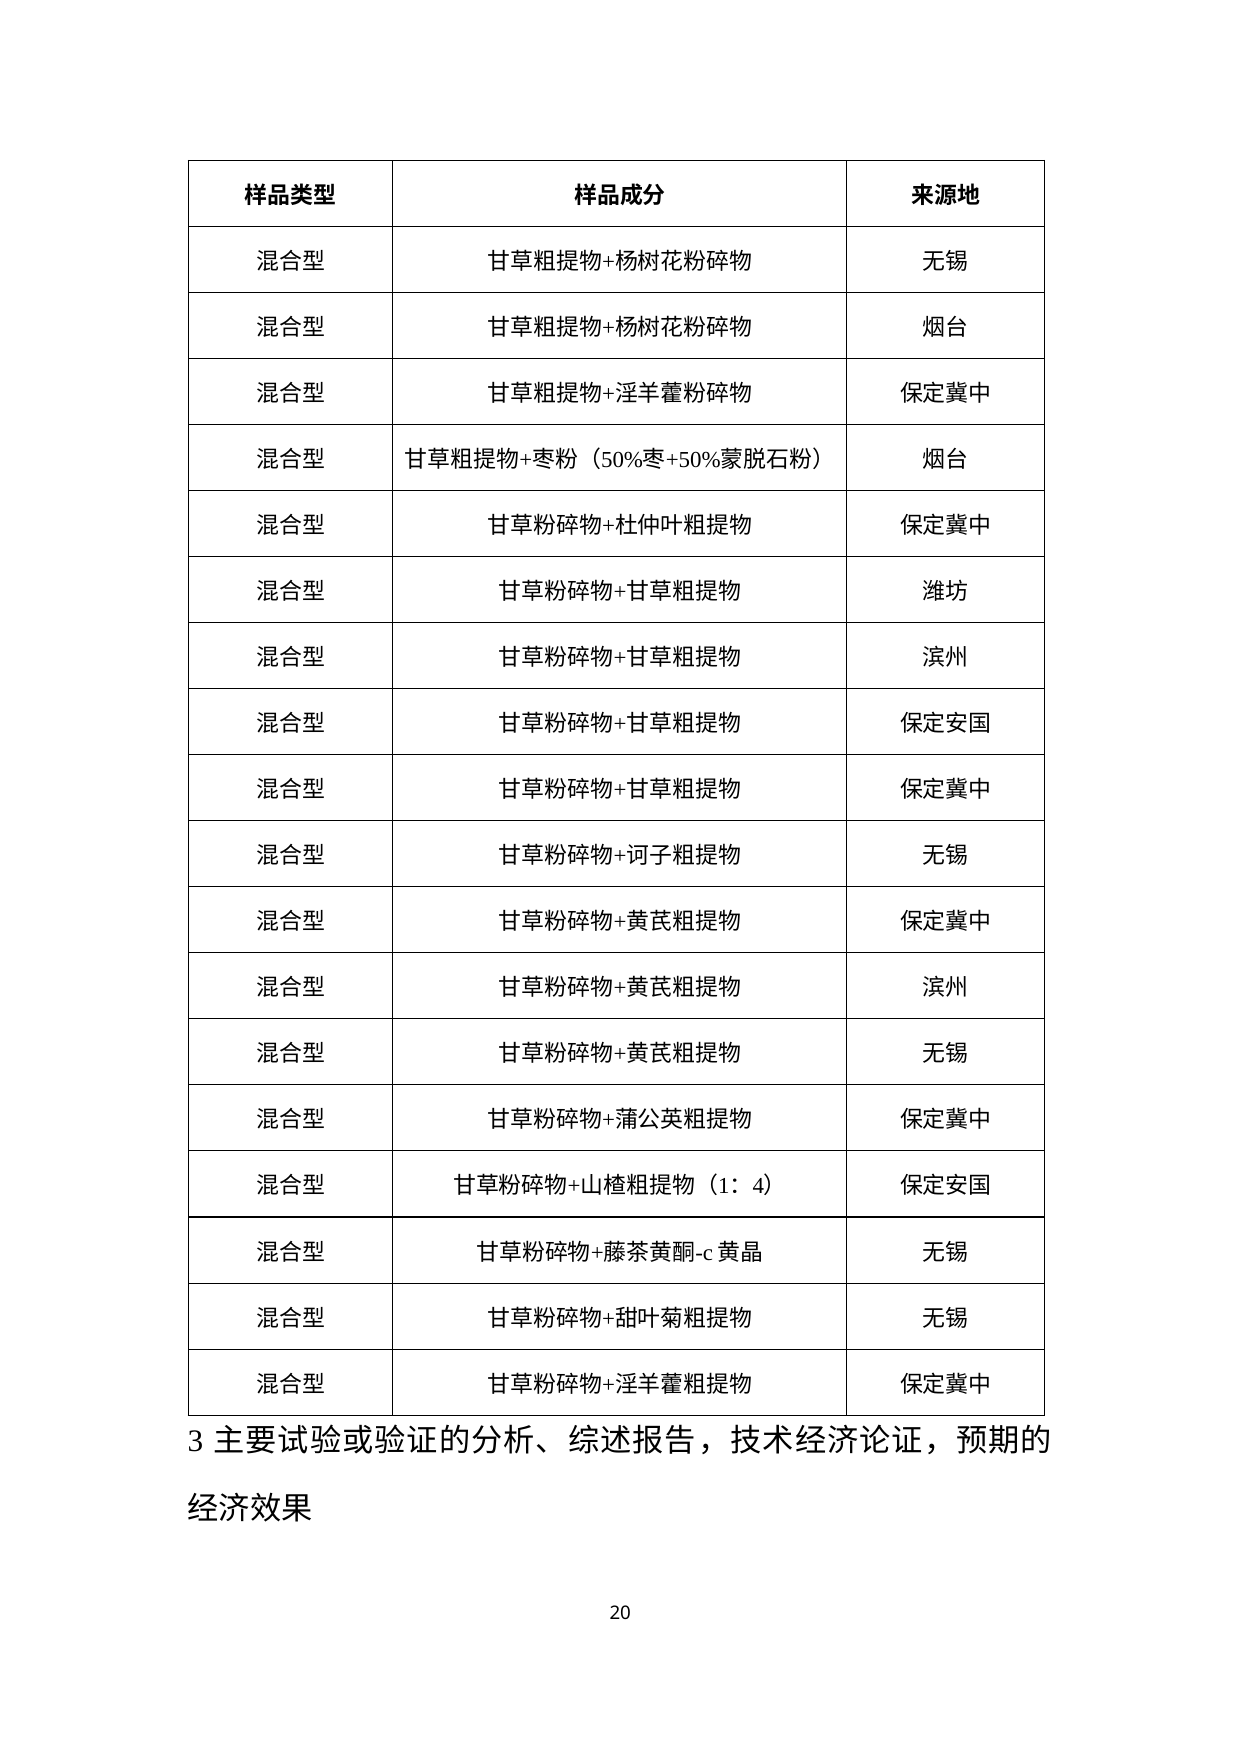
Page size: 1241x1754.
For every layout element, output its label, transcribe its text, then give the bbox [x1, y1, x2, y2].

table_cell 滨州 [847, 623, 1044, 688]
table_cell 混合型 [189, 425, 392, 490]
table_cell 混合型 [189, 227, 392, 292]
table_cell 甘草粉碎物+甘草粗提物 [393, 689, 846, 754]
table_cell 混合型 [189, 821, 392, 886]
table_cell 甘草粉碎物+蒲公英粗提物 [393, 1085, 846, 1150]
table_cell 保定冀中 [847, 1085, 1044, 1150]
table_cell 潍坊 [847, 557, 1044, 622]
table_cell 保定冀中 [847, 887, 1044, 952]
table_cell 甘草粉碎物+藤茶黄酮-c黄晶 [393, 1218, 846, 1282]
table_cell 甘草粗提物+杨树花粉碎物 [393, 227, 846, 292]
table_cell 甘草粉碎物+黄芪粗提物 [393, 1019, 846, 1084]
table_cell 混合型 [189, 1218, 392, 1282]
table_header 样品类型 [189, 161, 392, 226]
table_header 来源地 [847, 161, 1044, 226]
table_cell 混合型 [189, 755, 392, 820]
table_cell 混合型 [189, 1085, 392, 1150]
table_cell 无锡 [847, 227, 1044, 292]
table_cell 混合型 [189, 689, 392, 754]
table_cell 混合型 [189, 1284, 392, 1348]
table_cell 混合型 [189, 359, 392, 424]
table_cell 滨州 [847, 953, 1044, 1018]
table_cell 甘草粉碎物+甘草粗提物 [393, 623, 846, 688]
table_cell 混合型 [189, 491, 392, 556]
table_cell 保定冀中 [847, 1350, 1044, 1414]
table_cell 混合型 [189, 293, 392, 358]
table_cell 烟台 [847, 293, 1044, 358]
table_cell 甘草粉碎物+杜仲叶粗提物 [393, 491, 846, 556]
table_cell 甘草粉碎物+淫羊藿粗提物 [393, 1350, 846, 1414]
table_cell 无锡 [847, 1218, 1044, 1282]
table_cell 甘草粉碎物+黄芪粗提物 [393, 887, 846, 952]
table_cell 保定安国 [847, 1151, 1044, 1216]
table_cell 甘草粉碎物+甜叶菊粗提物 [393, 1284, 846, 1348]
table_cell 甘草粉碎物+黄芪粗提物 [393, 953, 846, 1018]
table_cell 无锡 [847, 821, 1044, 886]
table_cell 混合型 [189, 953, 392, 1018]
table_cell 甘草粉碎物+甘草粗提物 [393, 557, 846, 622]
table_cell 无锡 [847, 1019, 1044, 1084]
table_header 样品成分 [393, 161, 846, 226]
table_cell 甘草粗提物+淫羊藿粉碎物 [393, 359, 846, 424]
table_cell 烟台 [847, 425, 1044, 490]
table_cell 甘草粉碎物+诃子粗提物 [393, 821, 846, 886]
table_cell 保定冀中 [847, 491, 1044, 556]
table_cell 保定冀中 [847, 359, 1044, 424]
table_cell 混合型 [189, 1350, 392, 1414]
table_cell 混合型 [189, 1151, 392, 1216]
table_cell 混合型 [189, 623, 392, 688]
table_cell 保定安国 [847, 689, 1044, 754]
table_cell 混合型 [189, 887, 392, 952]
table_cell 混合型 [189, 557, 392, 622]
table_cell 甘草粗提物+杨树花粉碎物 [393, 293, 846, 358]
table_cell 无锡 [847, 1284, 1044, 1348]
text 3 主要试验或验证的分析、综述报告，技术经济论证，预期的经济效果 [187, 1416, 1053, 1529]
table_cell 甘草粉碎物+甘草粗提物 [393, 755, 846, 820]
table_cell 甘草粉碎物+山楂粗提物（1：4） [393, 1151, 846, 1216]
table_cell 混合型 [189, 1019, 392, 1084]
table_cell 甘草粗提物+枣粉（50%枣+50%蒙脱石粉） [393, 425, 846, 490]
table_cell 保定冀中 [847, 755, 1044, 820]
